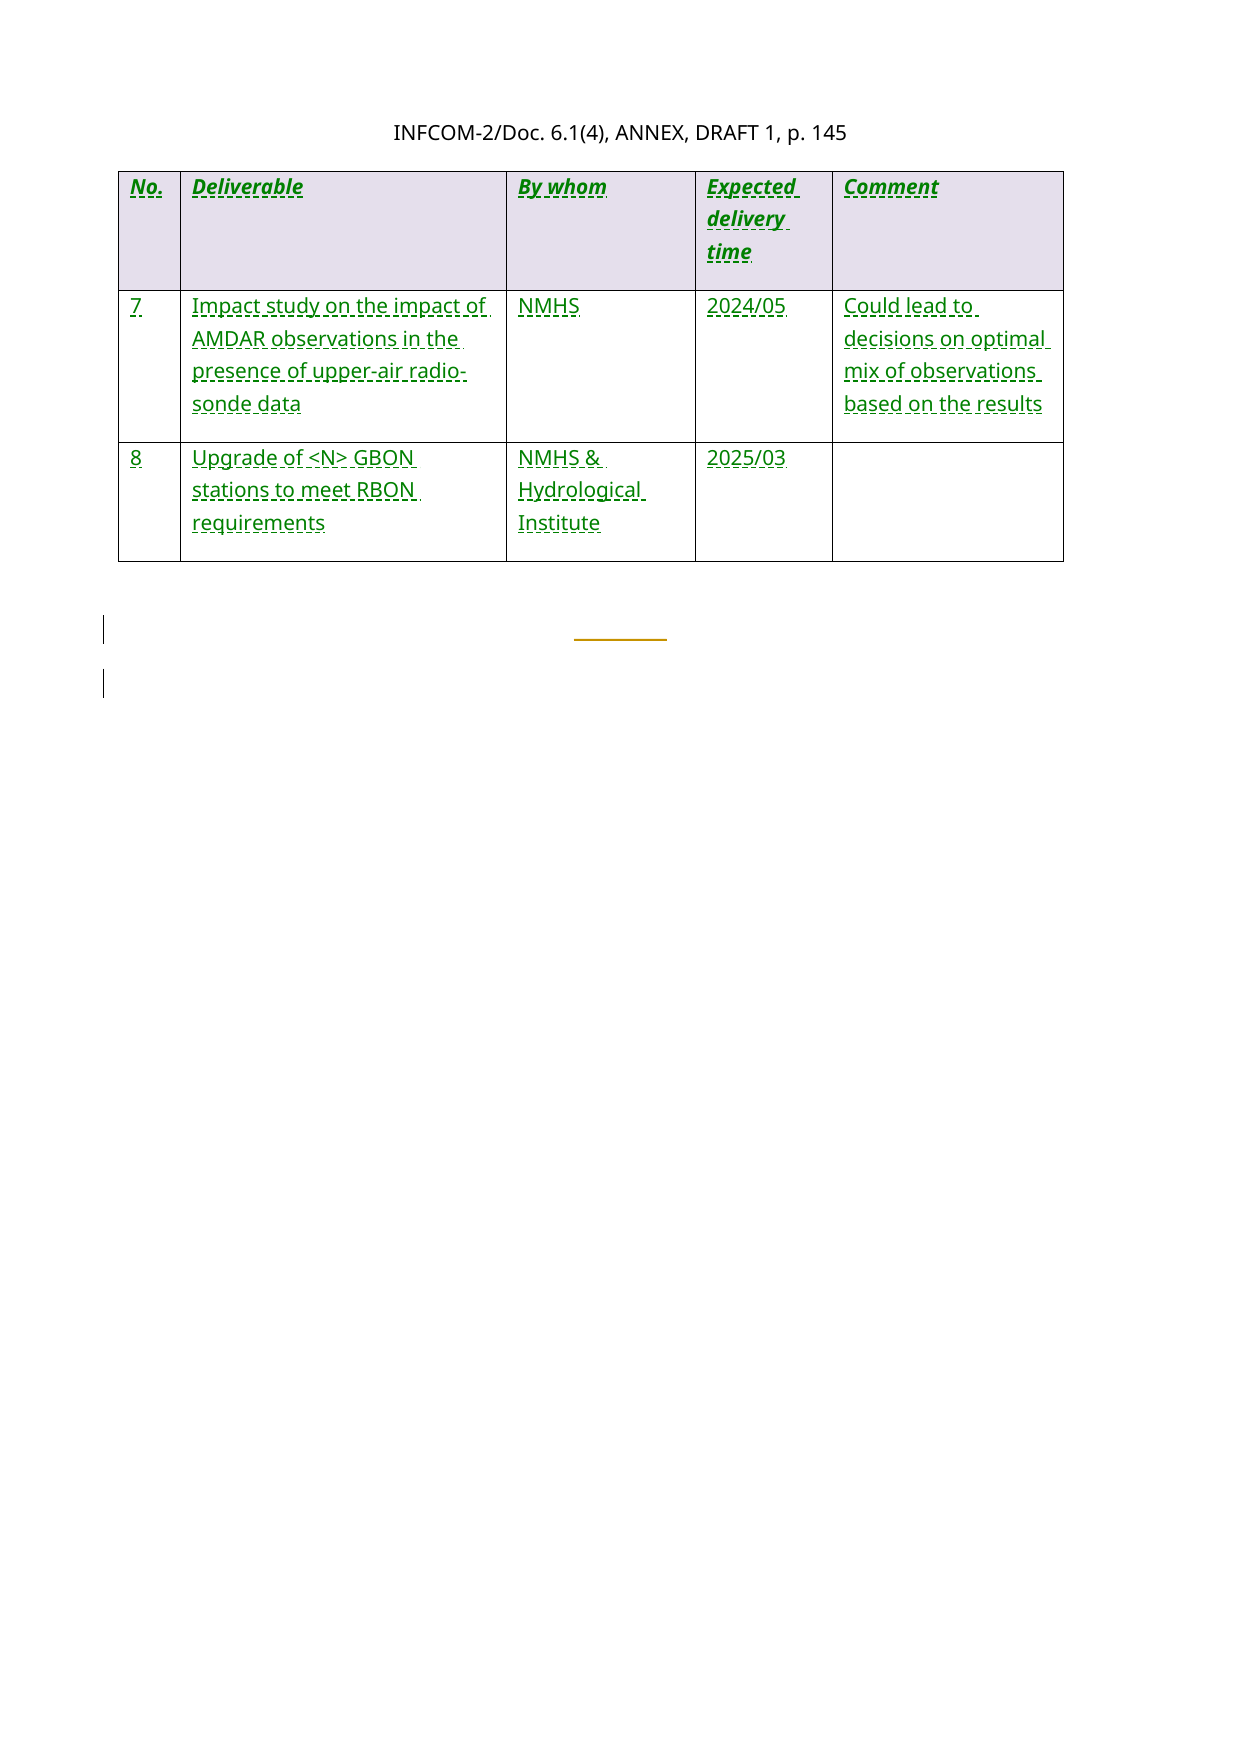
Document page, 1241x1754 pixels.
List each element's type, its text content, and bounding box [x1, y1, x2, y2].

table_header Expected delivery time [696, 172, 832, 290]
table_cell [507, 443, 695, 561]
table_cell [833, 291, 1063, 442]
table_header No. [119, 172, 180, 290]
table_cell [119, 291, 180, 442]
table_header Deliverable [181, 172, 506, 290]
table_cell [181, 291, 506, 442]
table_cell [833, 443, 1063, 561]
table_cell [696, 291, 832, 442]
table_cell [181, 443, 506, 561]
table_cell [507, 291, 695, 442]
table_header Comment [833, 172, 1063, 290]
table_header By whom [507, 172, 695, 290]
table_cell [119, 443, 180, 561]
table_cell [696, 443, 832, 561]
